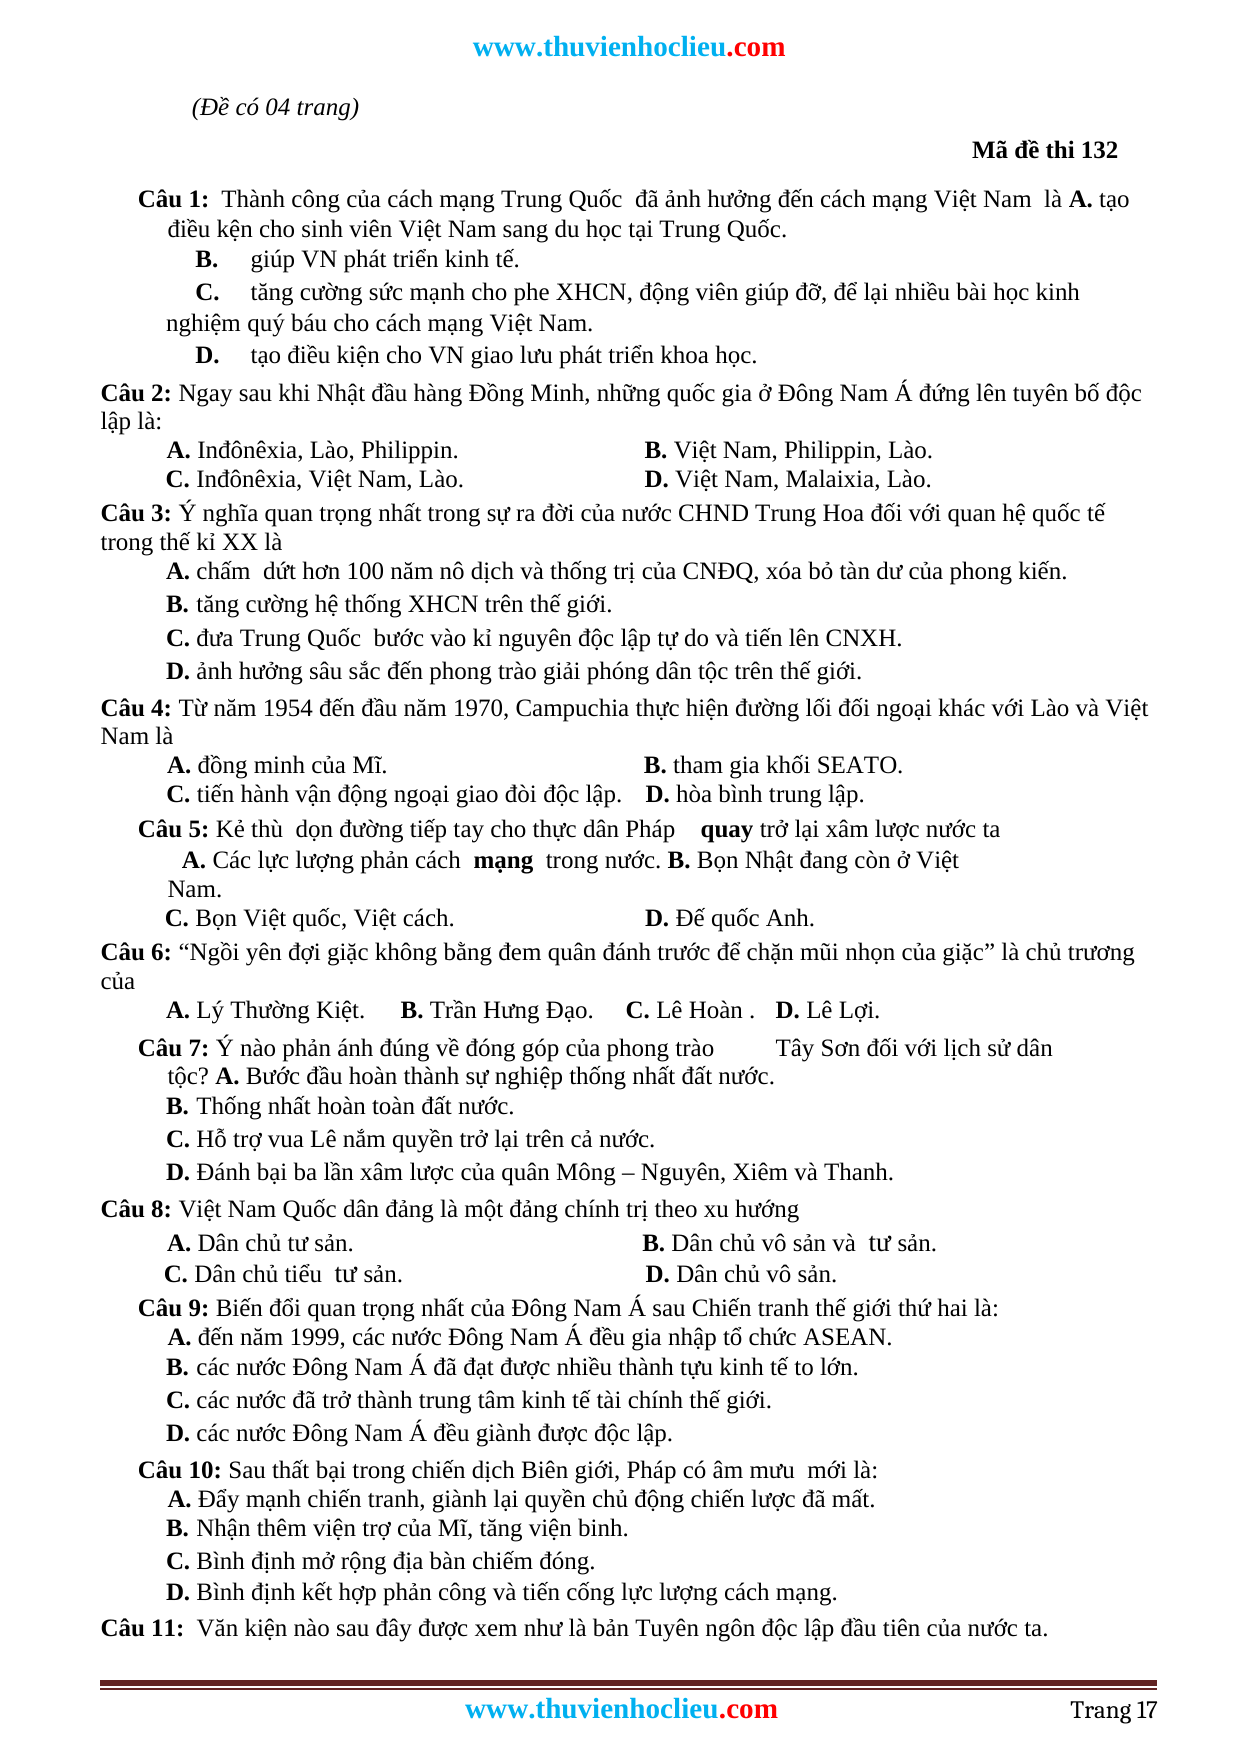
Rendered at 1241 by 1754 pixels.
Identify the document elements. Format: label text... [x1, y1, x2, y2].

text Câu 9: Biến đổi quan trọng nhất của Đông Nam Á sau Chiến tranh thế giới thứ hai là:​ A. ​đến năm 1999, các nước Đông Nam Á đều gia nhập tổ chức ASEAN. [138, 1293, 1023, 1351]
text C. ​Dân chủ tiểu tư ​sản. D. ​Dân chủ vô sản. [100, 1257, 1157, 1288]
text A. ​Inđônêxia, Lào, Philippin. B. ​Việt Nam, Philippin, Lào. [100, 435, 1157, 464]
list ​đưa Trung Quốc bước vào kỉ nguyên độc lập tự do và tiến lên CNXH. [166, 622, 1155, 652]
list ​Lý Thường Kiệt. B. ​Trần Hưng Đạo. C. ​Lê Hoàn . D. ​Lê Lợi. [166, 994, 1155, 1025]
text Câu 4: Từ năm 1954 đến đầu năm 1970, Campuchia thực hiện đường lối đối ngoại khác với Lào và Việt Nam là [100, 693, 1155, 750]
list ​các nước Đông Nam Á đã đạt được nhiều thành tựu kinh tế to lớn. [166, 1351, 1155, 1381]
text C. ​tiến hành vận động ngoại giao đòi độc lập. D. ​hòa bình trung lập. [100, 779, 1157, 808]
list Bình định kết hợp phản công và tiến cống lực lượng cách mạng. [166, 1577, 1155, 1606]
text Câu 2: Ngay sau khi Nhật đầu hàng Đồng Minh, những quốc gia ở Đông Nam Á đứng lên tuyên bố độc lập là: [100, 378, 1155, 435]
text Câu 10: ​Sau thất bại trong chiến dịch Biên giới, Pháp có âm mưu mới là: A. ​Đẩy mạnh chiến tranh, giành lại quyền chủ động chiến lược đã mất. [138, 1455, 903, 1513]
list ​Thống nhất hoàn toàn đất nước. [166, 1090, 1155, 1121]
list ​Đánh bại ba lần xâm lược của quân Mông – Nguyên, Xiêm và Thanh. [166, 1156, 1155, 1187]
list ​tăng cường sức mạnh cho phe XHCN, động viên giúp đỡ, để lại nhiều bài học kinh nghiệm quý báu cho cách mạng Việt Nam. [166, 276, 1155, 337]
list ​chấm dứt hơn 100 năm nô dịch và thống trị của CNĐQ, xóa bỏ tàn dư của phong kiến. [166, 555, 1155, 586]
list ​các nước Đông Nam Á đều giành được độc lập. [166, 1417, 1155, 1447]
text Câu 5: Kẻ thù dọn đường tiếp tay cho thực dân Pháp ​ quay trở lại xâm lược nước ta​ A. ​Các lực lượng phản cách mạng trong nước. B. ​Bọn Nhật đang còn ở Việt Nam. [138, 813, 1005, 903]
text A. ​Dân chủ tư sản. B. ​Dân chủ vô sản và tư ​sản. [100, 1226, 1157, 1257]
list ​Hỗ trợ vua Lê nắm quyền trở lại trên cả nước. [166, 1123, 1155, 1154]
text Câu 11: ​ Văn kiện nào sau đây được xem như là bản Tuyên ngôn độc lập đầu tiên của nước ta. [100, 1613, 1155, 1642]
list ​Nhận thêm viện trợ của Mĩ, tăng viện binh. [166, 1513, 1155, 1543]
text Câu 8: ​Việt Nam Quốc dân đảng là một đảng chính trị theo xu hướng [100, 1194, 1155, 1223]
list ​giúp VN phát triển kinh tế. [166, 243, 1155, 273]
list ​ảnh hưởng sâu sắc đến phong trào giải phóng dân tộc trên thế giới. [166, 655, 1155, 685]
list Bình định mở rộng địa bàn chiếm đóng. [166, 1546, 1155, 1574]
list ​các nước đã trở thành trung tâm kinh tế tài chính thế giới. [166, 1384, 1155, 1414]
text Câu 7: Ý nào phản ánh đúng về đóng góp của phong trào ​ Tây Sơn đối với lịch sử dân tộc? A. ​Bước đầu hoàn thành sự nghiệp thống nhất đất nước. [138, 1033, 1069, 1090]
text Câu 6: “Ngồi yên đợi giặc không bằng đem quân đánh trước để chặn mũi nhọn của giặc” là chủ trương của [100, 937, 1155, 994]
text Mã đề thi 132 [100, 135, 1157, 164]
text Câu 1: ​ Thành công của cách mạng Trung Quốc đã ảnh hưởng đến cách mạng Việt Nam là A. ​tạo điều kện cho sinh viên Việt Nam sang du học tại Trung Quốc. [138, 183, 1157, 243]
text C. ​Bọn Việt quốc, Việt cách. D. ​Đế quốc Anh. [100, 903, 1157, 932]
text (Đề có 04 trang) [185, 92, 1157, 121]
text Câu 3: Ý nghĩa quan trọng nhất trong sự ra đời của nước CHND Trung Hoa đối với quan hệ quốc tế trong thế kỉ XX là [100, 498, 1155, 555]
text C. ​Inđônêxia, Việt Nam, Lào. D. ​Việt Nam, Malaixia, Lào. [100, 464, 1157, 493]
list ​tạo điều kiện cho VN giao lưu phát triển khoa học. [166, 340, 1155, 370]
list ​tăng cường hệ thống XHCN trên thế giới. [166, 588, 1155, 619]
text A. ​đồng minh của Mĩ. B. ​tham gia khối SEATO. [100, 750, 1157, 779]
